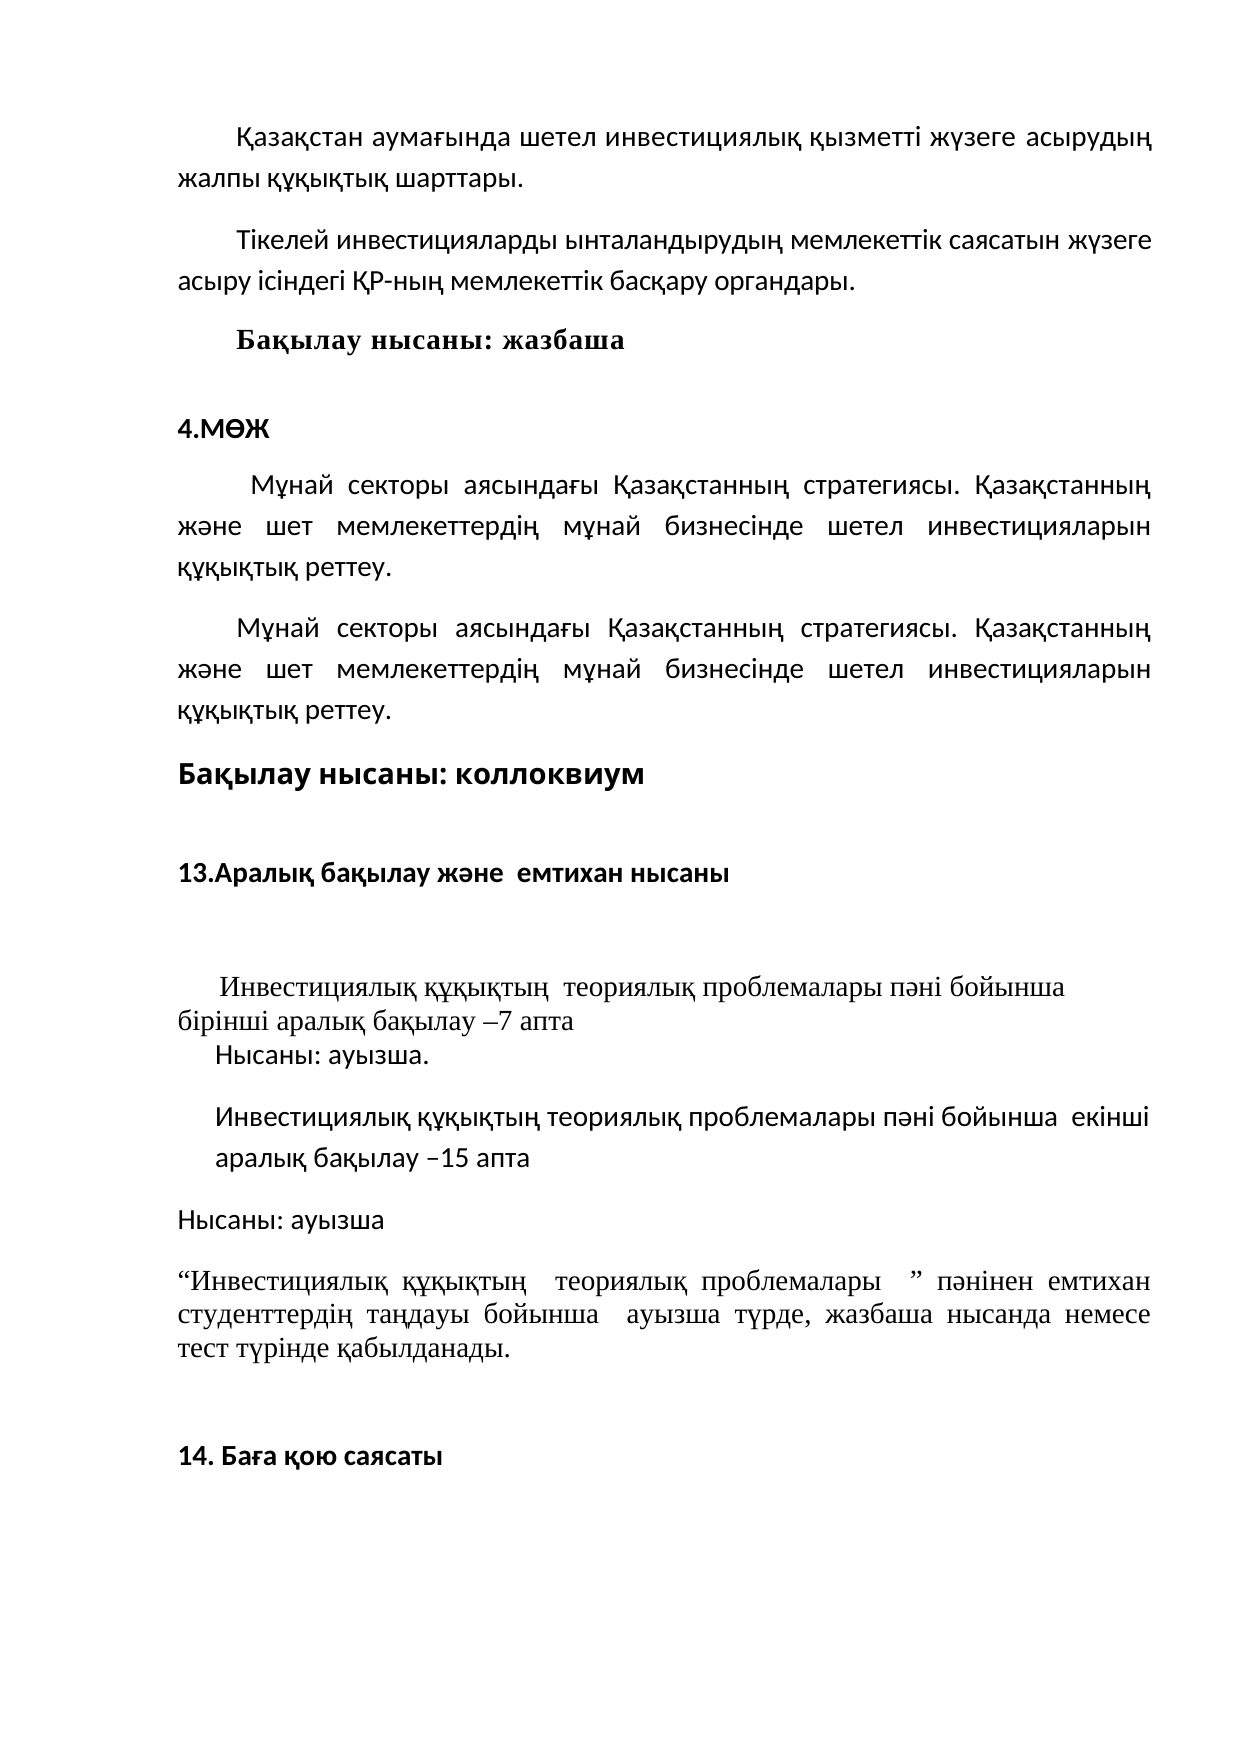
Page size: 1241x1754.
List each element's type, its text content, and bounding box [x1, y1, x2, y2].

subtitle Бақылау нысаны: коллоквиум [177, 753, 1152, 793]
text Мұнай секторы аясындағы Қазақстанның стратегиясы. Қазақстанның және шет мемлекеттердің мұнай бизнесінде шетел инвестицияларын құқықтық реттеу. [177, 466, 1152, 583]
text Инвестициялық құқықтың теориялық проблемалары пәні бойынша екінші аралық бақылау –15 апта [215, 1098, 1152, 1175]
text Мұнай секторы аясындағы Қазақстанның стратегиясы. Қазақстанның және шет мемлекеттердің мұнай бизнесінде шетел инвестицияларын құқықтық реттеу. [177, 609, 1152, 727]
subtitle Инвестициялық құқықтың теориялық проблемалары пәні бойынша бірінші аралық бақылау –7 апта [177, 969, 1152, 1036]
text 4.МӨЖ [177, 411, 1152, 445]
text “Инвестициялық құқықтың теориялық проблемалары ” пәнінен емтихан студенттердің таңдауы бойынша ауызша түрде, жазбаша нысанда немесе тест түрінде қабылданады. [177, 1263, 1152, 1363]
text Нысаны: ауызша. [215, 1036, 1152, 1072]
text 13.Аралық бақылау және емтихан нысаны [177, 854, 1152, 890]
text 14. Баға қою саясаты [177, 1437, 1152, 1473]
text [177, 118, 1152, 195]
text Тікелей инвестицияларды ынталандырудың мемлекеттік саясатын жүзеге асыру ісіндегі ҚР-ның мемлекеттік басқару органдары. [177, 221, 1152, 297]
text Нысаны: ауызша [177, 1201, 1152, 1236]
subtitle Бақылау нысаны: жазбаша [177, 323, 1152, 356]
